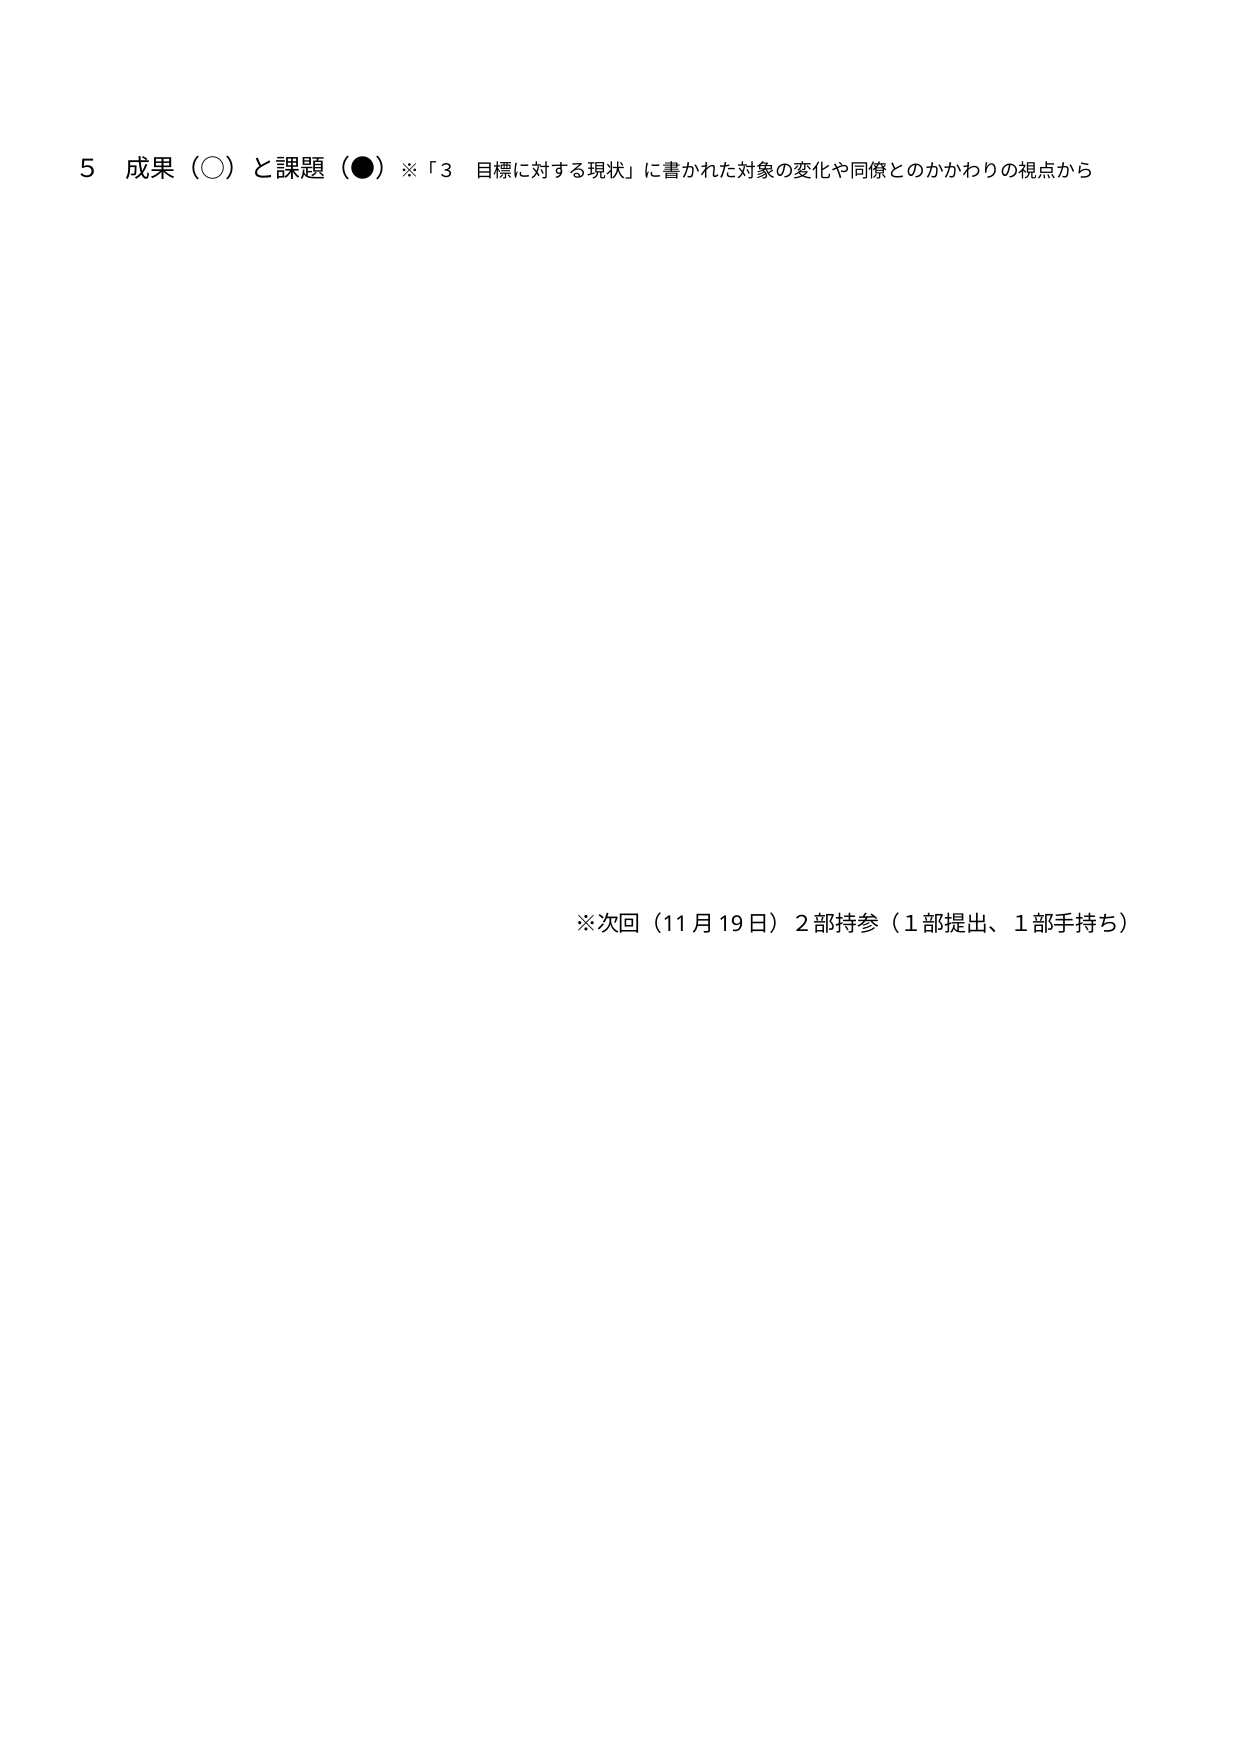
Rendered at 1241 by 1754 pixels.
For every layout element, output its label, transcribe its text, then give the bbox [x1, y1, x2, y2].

text ※次回（11月19日）２部持参（１部提出、１部手持ち） [75, 892, 1165, 952]
text ５ 成果（○）と課題（●）※「３ 目標に対する現状」に書かれた対象の変化や同僚とのかかわりの視点から [75, 137, 1165, 197]
